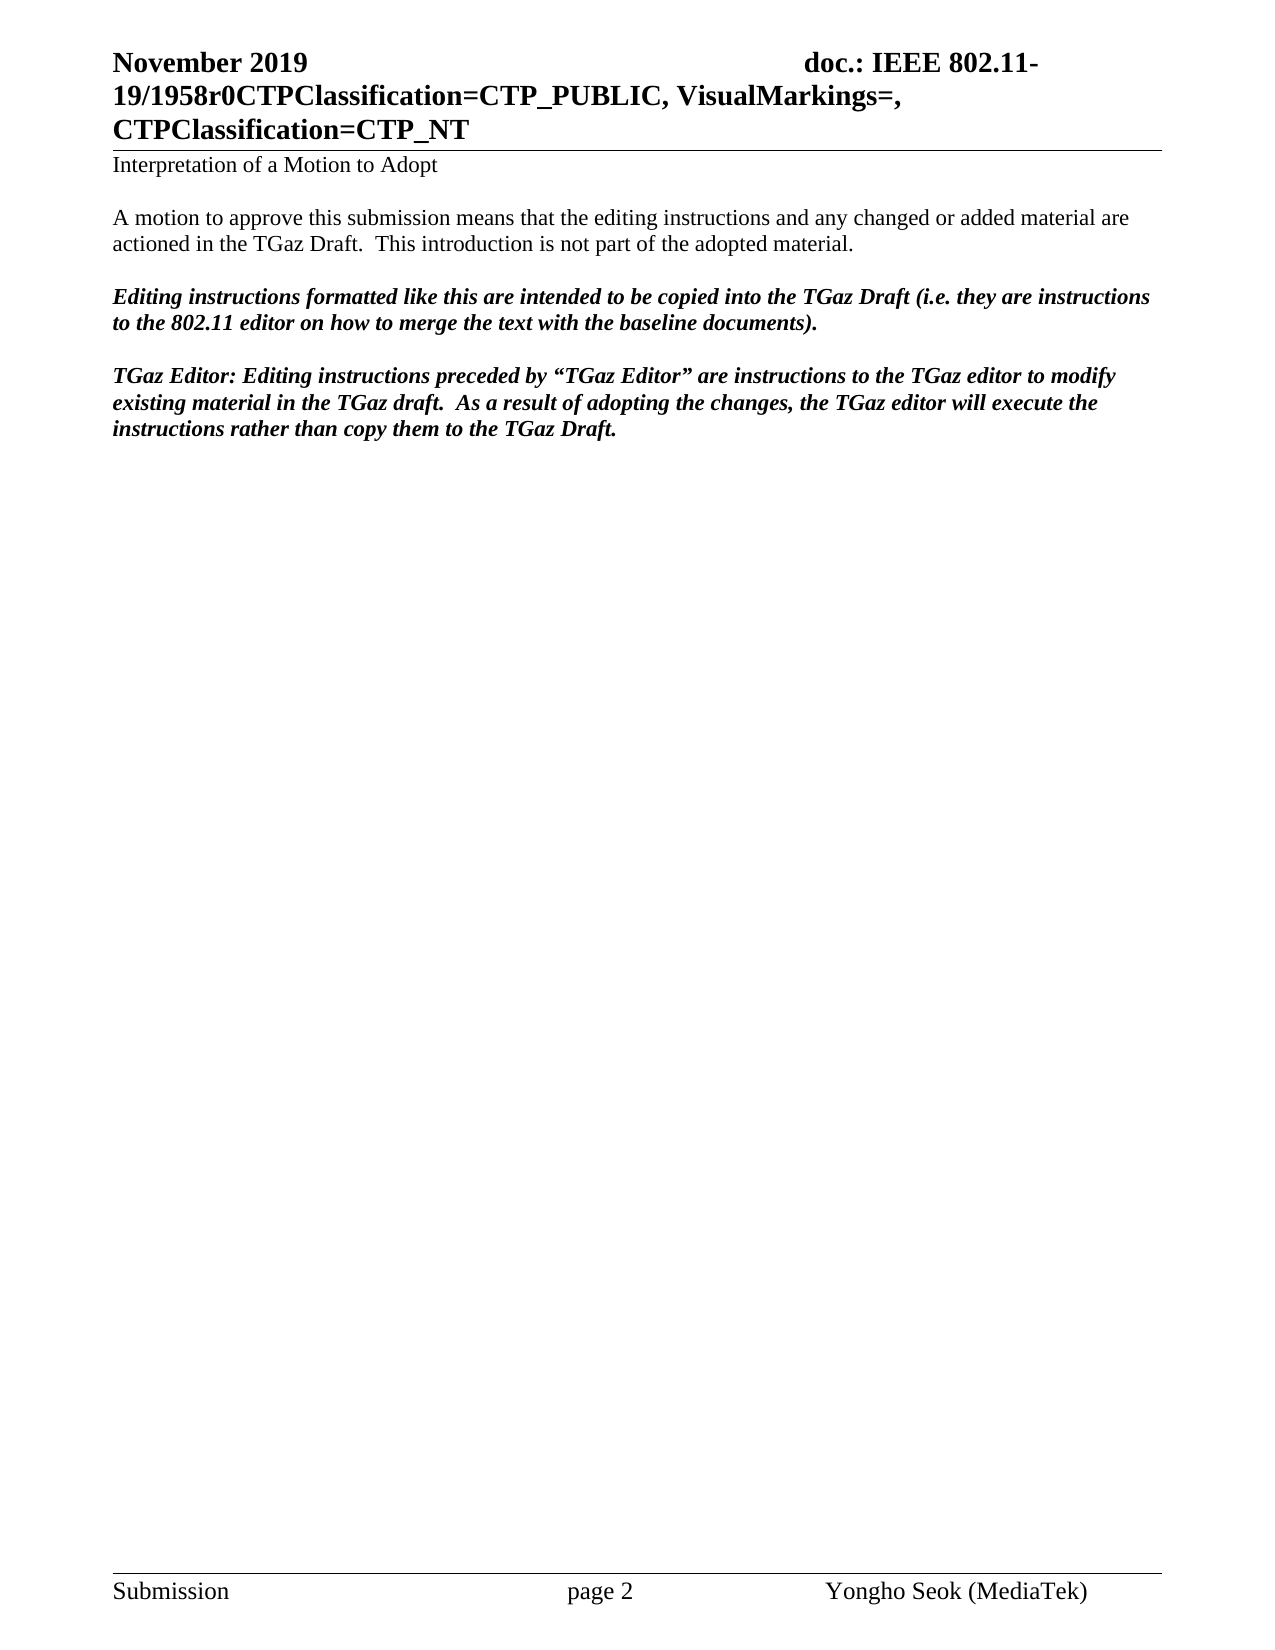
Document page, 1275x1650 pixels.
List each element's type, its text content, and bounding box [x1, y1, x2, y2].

text Interpretation of a Motion to Adopt [112, 151, 1162, 178]
text A motion to approve this submission means that the editing instructions and any changed or added material are actioned in the TGaz Draft. This introduction is not part of the adopted material. [112, 204, 1162, 257]
text Editing instructions formatted like this are intended to be copied into the TGaz Draft (i.e. they are instructions to the 802.11 editor on how to merge the text with the baseline documents). [112, 283, 1162, 336]
text TGaz Editor: Editing instructions preceded by “TGaz Editor” are instructions to the TGaz editor to modify existing material in the TGaz draft. As a result of adopting the changes, the TGaz editor will execute the instructions rather than copy them to the TGaz Draft. [112, 362, 1162, 441]
